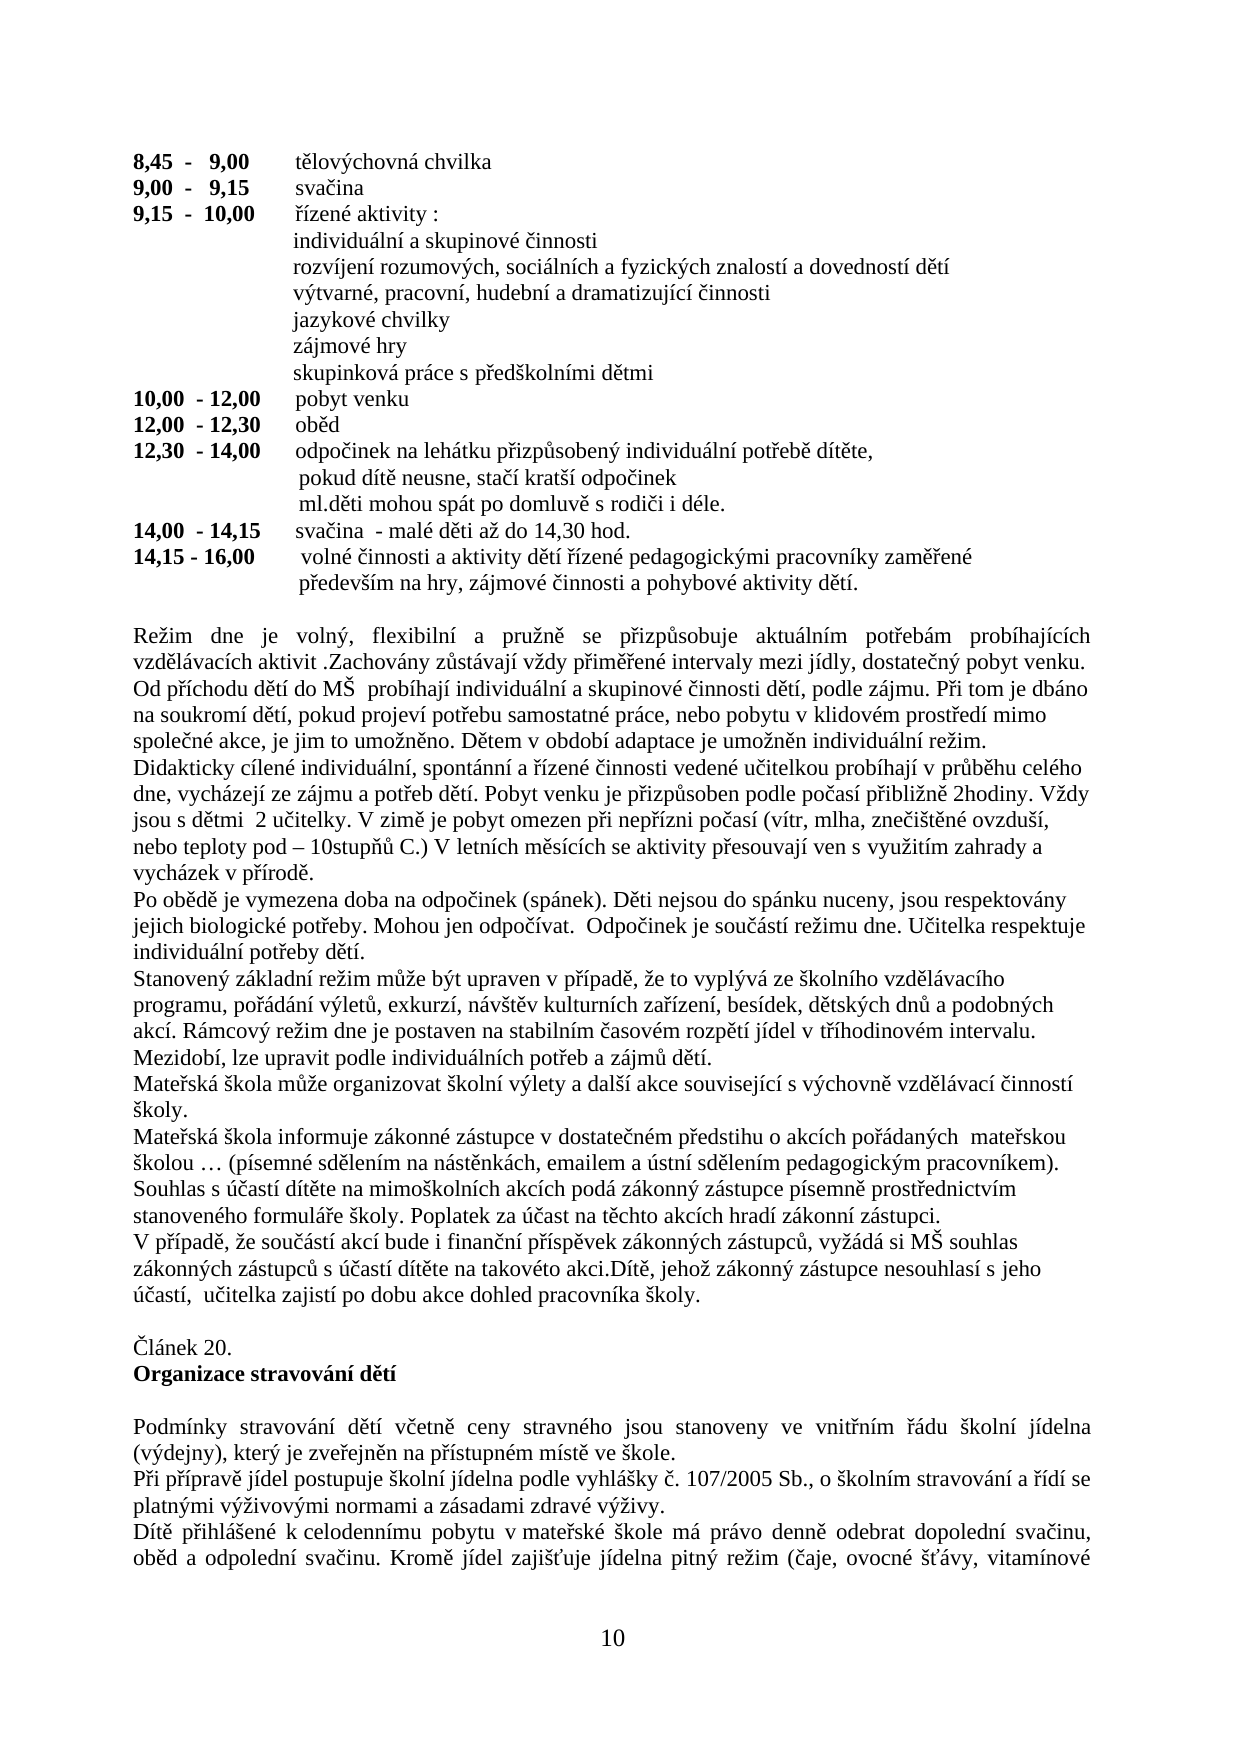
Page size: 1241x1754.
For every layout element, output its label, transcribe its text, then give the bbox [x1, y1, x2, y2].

text Po obědě je vymezena doba na odpočinek (spánek). Děti nejsou do spánku nuceny, jsou respektovány jejich biologické potřeby. Mohou jen odpočívat. Odpočinek je součástí režimu dne. Učitelka respektuje individuální potřeby dětí. [133, 886, 1092, 965]
text především na hry, zájmové činnosti a pohybové aktivity dětí. [133, 569, 1092, 596]
text V případě, že součástí akcí bude i finanční příspěvek zákonných zástupců, vyžádá si MŠ souhlas zákonných zástupců s účastí dítěte na takovéto akci.Dítě, jehož zákonný zástupce nesouhlasí s jeho účastí, učitelka zajistí po dobu akce dohled pracovníka školy. [133, 1228, 1092, 1307]
text Článek 20. [133, 1334, 1092, 1360]
list 14,00 - 14,15 svačina - malé děti až do 14,30 hod. [133, 517, 1092, 543]
text 14,15 - 16,00 volné činnosti a aktivity dětí řízené pedagogickými pracovníky zaměřené [133, 543, 1092, 569]
list 10,00 - 12,00 pobyt venku [133, 385, 1092, 411]
text Od příchodu dětí do MŠ probíhají individuální a skupinové činnosti dětí, podle zájmu. Při tom je dbáno na soukromí dětí, pokud projeví potřebu samostatné práce, nebo pobytu v klidovém prostředí mimo společné akce, je jim to umožněno. Dětem v období adaptace je umožněn individuální režim. [133, 675, 1092, 754]
text Mateřská škola může organizovat školní výlety a další akce související s výchovně vzdělávací činností školy. [133, 1070, 1092, 1123]
list jazykové chvilky [133, 306, 1092, 332]
list 8,45 - 9,00 tělovýchovná chvilka [133, 148, 1092, 174]
text Stanovený základní režim může být upraven v případě, že to vyplývá ze školního vzdělávacího programu, pořádání výletů, exkurzí, návštěv kulturních zařízení, besídek, dětských dnů a podobných akcí. Rámcový režim dne je postaven na stabilním časovém rozpětí jídel v tříhodinovém intervalu. Mezidobí, lze upravit podle individuálních potřeb a zájmů dětí. [133, 965, 1092, 1070]
list výtvarné, pracovní, hudební a dramatizující činnosti [133, 279, 1092, 306]
list zájmové hry [133, 332, 1092, 358]
text Didakticky cílené individuální, spontánní a řízené činnosti vedené učitelkou probíhají v průběhu celého dne, vycházejí ze zájmu a potřeb dětí. Pobyt venku je přizpůsoben podle počasí přibližně 2hodiny. Vždy jsou s dětmi 2 učitelky. V zimě je pobyt omezen při nepřízni počasí (vítr, mlha, znečištěné ovzduší, nebo teploty pod – 10stupňů C.) V letních měsících se aktivity přesouvají ven s využitím zahrady a vycházek v přírodě. [133, 754, 1092, 886]
text pokud dítě neusne, stačí kratší odpočinek [133, 464, 1092, 490]
list rozvíjení rozumových, sociálních a fyzických znalostí a dovedností dětí [133, 253, 1092, 279]
text 12,30 - 14,00 odpočinek na lehátku přizpůsobený individuální potřebě dítěte, [133, 438, 1092, 464]
text Organizace stravování dětí [133, 1360, 1092, 1386]
text Souhlas s účastí dítěte na mimoškolních akcích podá zákonný zástupce písemně prostřednictvím stanoveného formuláře školy. Poplatek za účast na těchto akcích hradí zákonní zástupci. [133, 1176, 1092, 1228]
text Podmínky stravování dětí včetně ceny stravného jsou stanoveny ve vnitřním řádu školní jídelna (výdejny), který je zveřejněn na přístupném místě ve škole. [133, 1413, 1092, 1465]
text Mateřská škola informuje zákonné zástupce v dostatečném předstihu o akcích pořádaných mateřskou školou … (písemné sdělením na nástěnkách, emailem a ústní sdělením pedagogickým pracovníkem). [133, 1123, 1092, 1176]
list 9,00 - 9,15 svačina [133, 174, 1092, 200]
list skupinková práce s předškolními dětmi [133, 358, 1092, 385]
text ml.děti mohou spát po domluvě s rodiči i déle. [133, 490, 1092, 517]
list Režim dne je volný, flexibilní a pružně se přizpůsobuje aktuálním potřebám probíhajících vzdělávacích aktivit .Zachovány zůstávají vždy přiměřené intervaly mezi jídly, dostatečný pobyt venku. [133, 622, 1092, 675]
list 12,00 - 12,30 oběd [133, 411, 1092, 438]
list individuální a skupinové činnosti [133, 227, 1092, 253]
list 9,15 - 10,00 řízené aktivity : [133, 200, 1092, 227]
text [133, 1518, 1092, 1571]
text Při přípravě jídel postupuje školní jídelna podle vyhlášky č. 107/2005 Sb., o školním stravování a řídí se platnými výživovými normami a zásadami zdravé výživy. [133, 1465, 1092, 1518]
